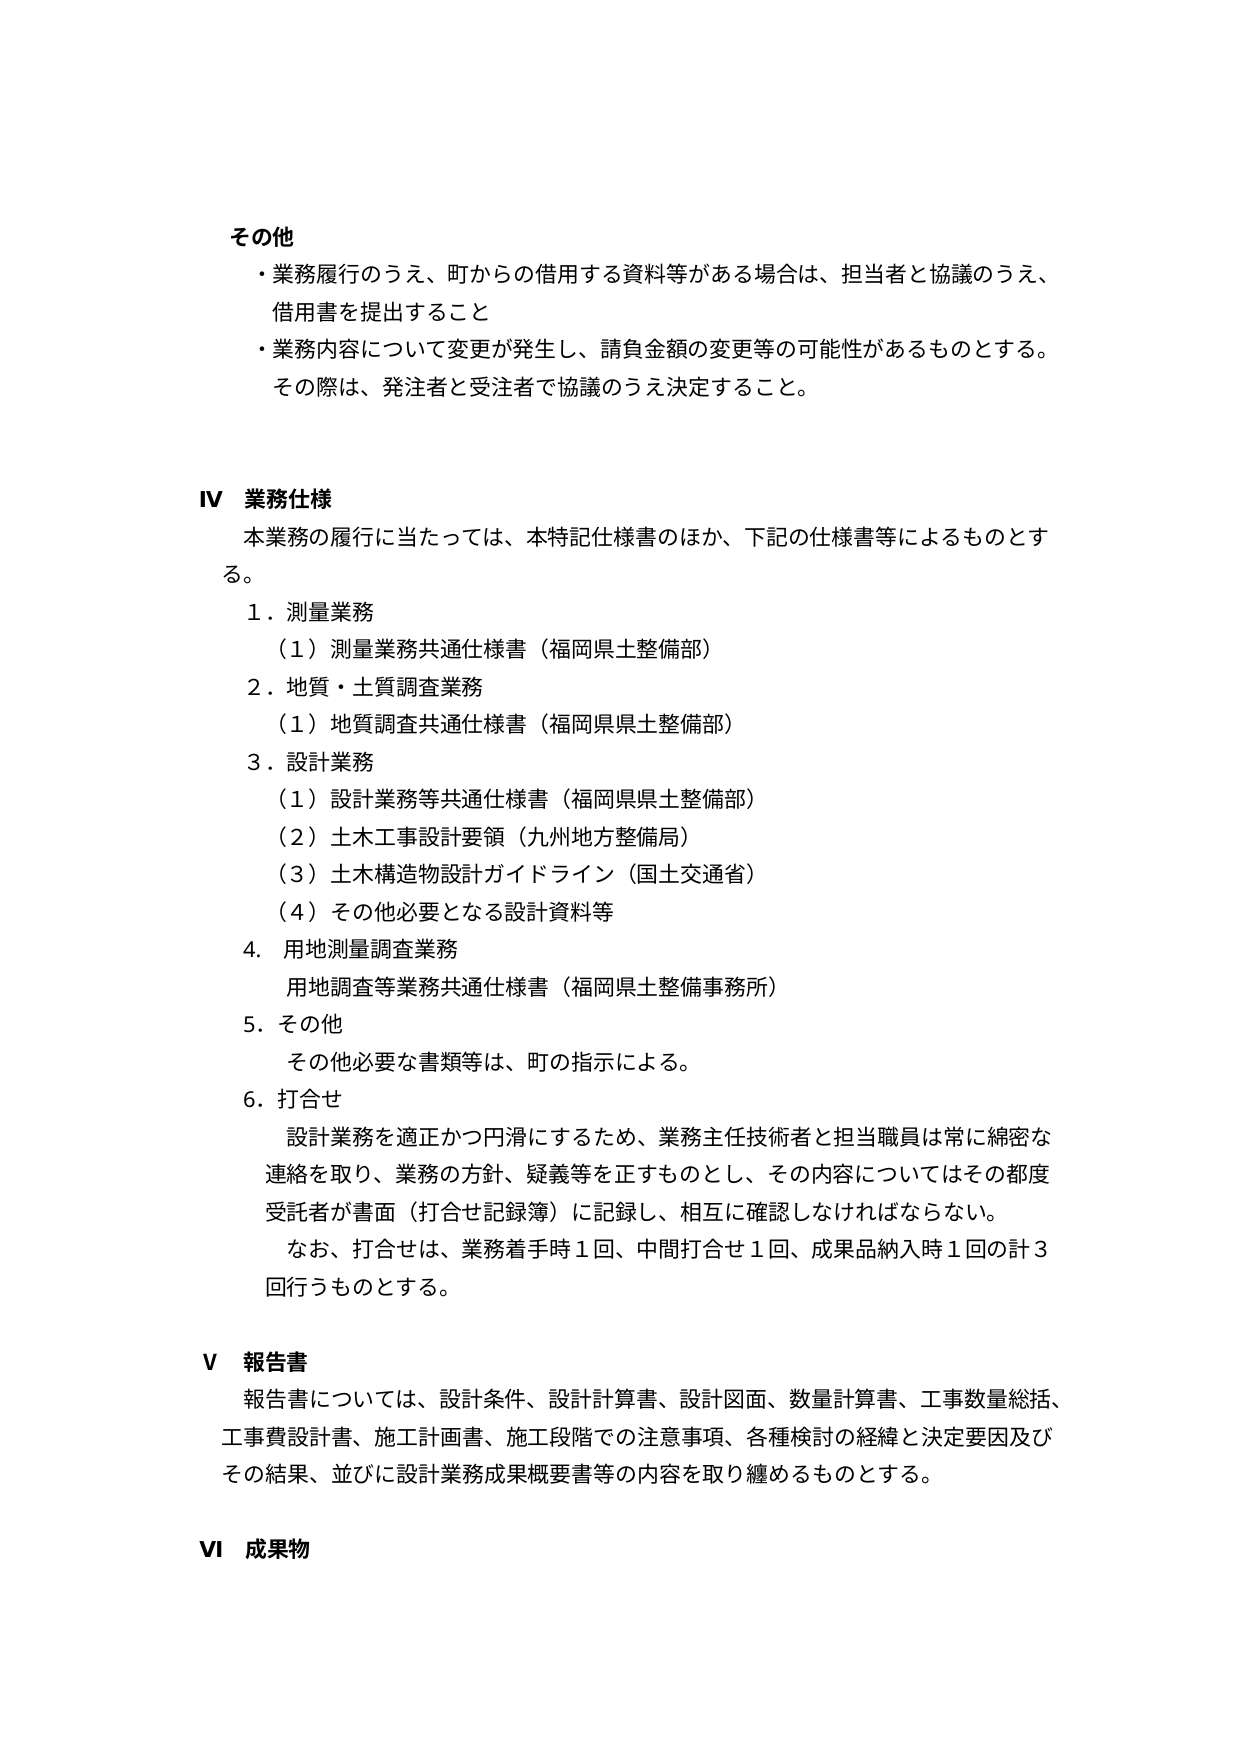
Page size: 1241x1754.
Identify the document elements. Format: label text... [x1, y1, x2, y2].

text （３）土木構造物設計ガイドライン（国土交通省） [265, 854, 1063, 892]
text （１）地質調査共通仕様書（福岡県県土整備部） [177, 704, 1063, 742]
text その他必要な書類等は、町の指示による。 [177, 1042, 1063, 1079]
text 報告書については、設計条件、設計計算書、設計図面、数量計算書、工事数量総括、工事費設計書、施工計画書、施工段階での注意事項、各種検討の経緯と決定要因及びその結果、並びに設計業務成果概要書等の内容を取り纏めるものとする。 [221, 1379, 1063, 1492]
text その際は、発注者と受注者で協議のうえ決定すること。 [229, 367, 1063, 404]
text 5．その他 [177, 1004, 1063, 1042]
text その他 [98, 217, 1063, 254]
text ３．設計業務 [177, 742, 1063, 779]
text ・業務履行のうえ、町からの借用する資料等がある場合は、担当者と協議のうえ、 [98, 254, 1063, 292]
text 本業務の履行に当たっては、本特記仕様書のほか、下記の仕様書等によるものとする。 [156, 517, 1063, 592]
text （１）測量業務共通仕様書（福岡県土整備部） [177, 629, 1063, 667]
text 用地調査等業務共通仕様書（福岡県土整備事務所） [177, 967, 1063, 1004]
text 借用書を提出すること [229, 292, 1063, 329]
text Ⅵ 成果物 [199, 1529, 1063, 1567]
text 4. 用地測量調査業務 [177, 929, 1063, 967]
text なお、打合せは、業務着手時１回、中間打合せ１回、成果品納入時１回の計３回行うものとする。 [177, 1229, 1063, 1304]
text （４）その他必要となる設計資料等 [265, 892, 1063, 929]
text ２．地質・土質調査業務 [177, 667, 1063, 704]
text 6．打合せ [177, 1079, 1063, 1117]
text （２）土木工事設計要領（九州地方整備局） [265, 817, 1063, 854]
text １．測量業務 [177, 592, 1063, 629]
text （１）設計業務等共通仕様書（福岡県県土整備部） [177, 779, 1063, 817]
text Ⅴ 報告書 [177, 1342, 1063, 1379]
text Ⅳ 業務仕様 [177, 479, 1063, 517]
text ・業務内容について変更が発生し、請負金額の変更等の可能性があるものとする。 [98, 329, 1063, 367]
text 設計業務を適正かつ円滑にするため、業務主任技術者と担当職員は常に綿密な連絡を取り、業務の方針、疑義等を正すものとし、その内容についてはその都度受託者が書面（打合せ記録簿）に記録し、相互に確認しなければならない。 [177, 1117, 1063, 1229]
